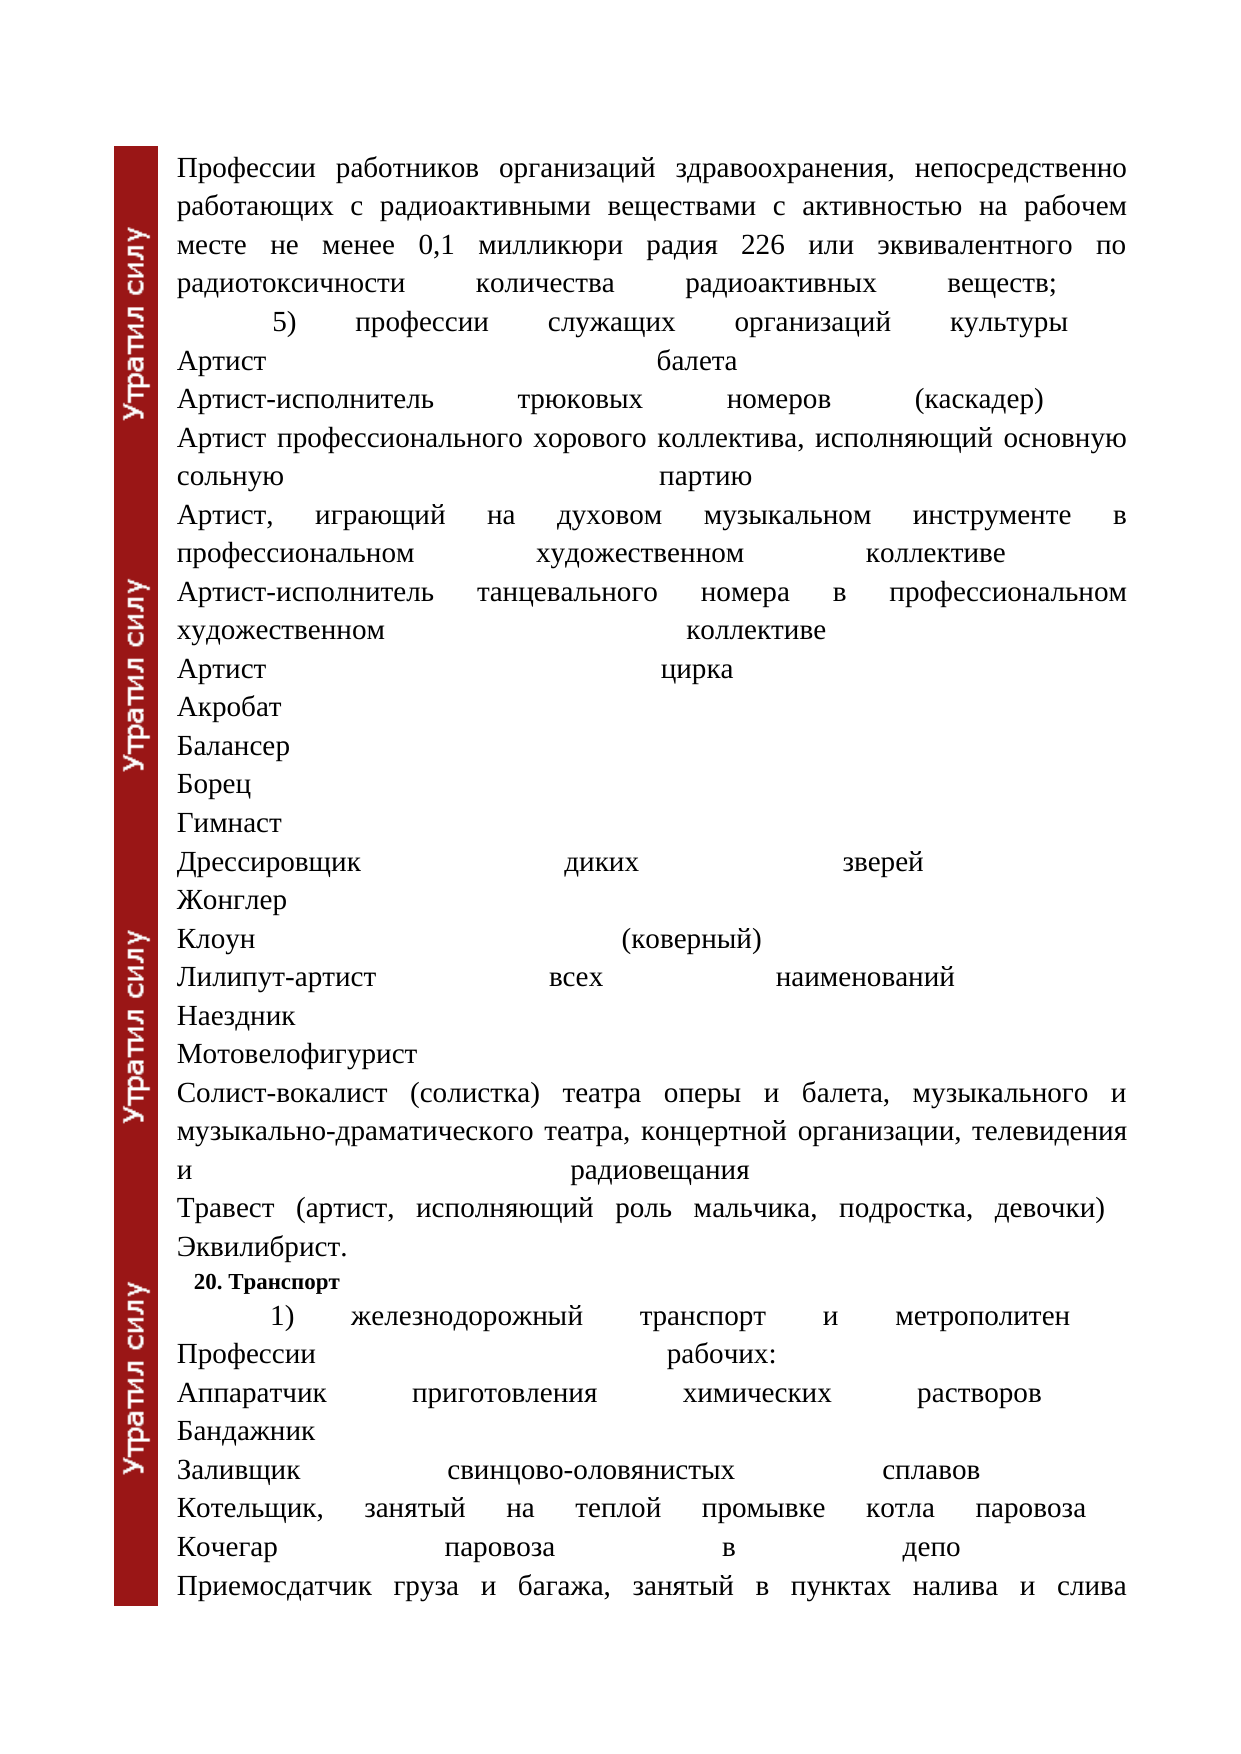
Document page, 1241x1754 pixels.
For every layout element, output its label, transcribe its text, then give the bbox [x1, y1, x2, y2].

picture [114, 1294, 158, 1298]
picture [114, 1601, 158, 1606]
picture [114, 146, 158, 150]
text 20. Транспорт [112, 1268, 1128, 1294]
picture [114, 1263, 158, 1268]
